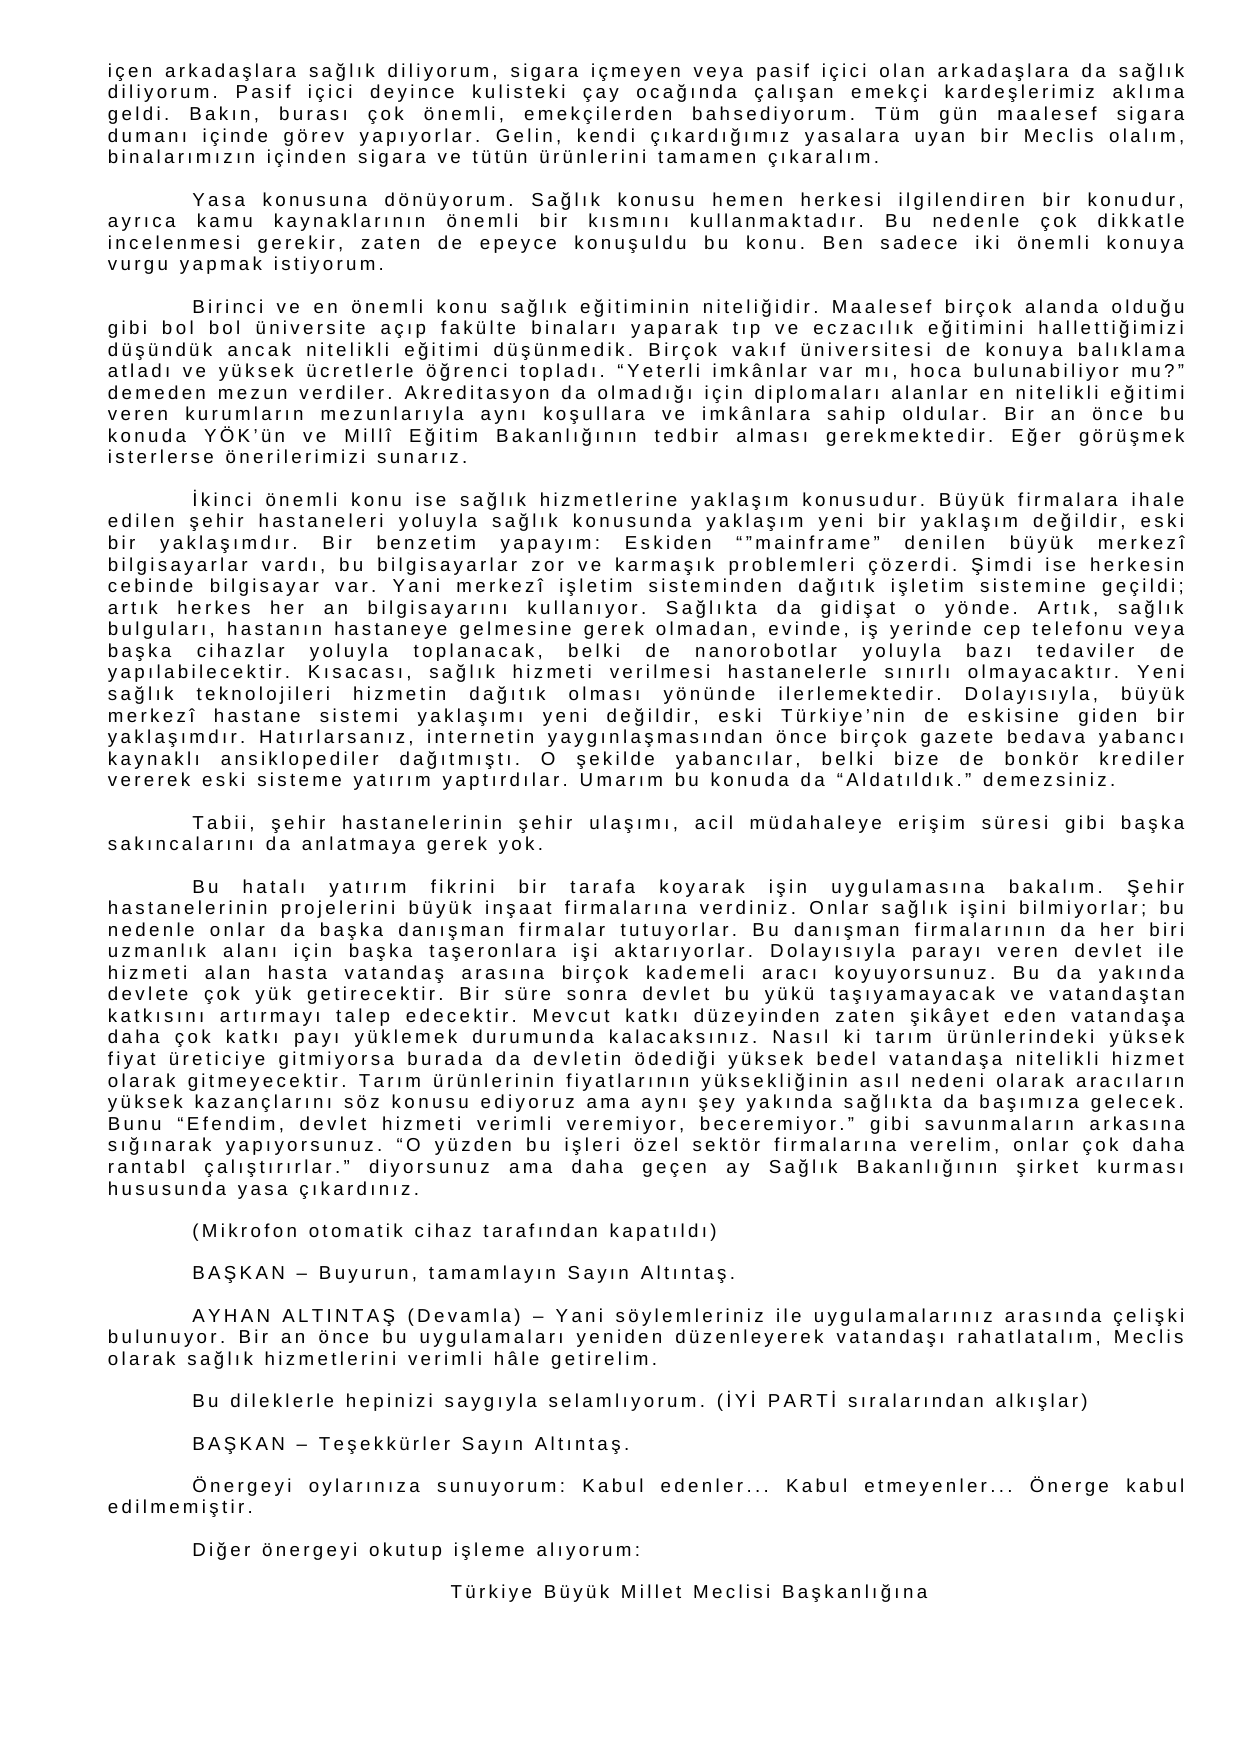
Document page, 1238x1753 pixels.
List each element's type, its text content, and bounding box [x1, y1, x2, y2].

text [108, 60, 1186, 167]
text İkinci önemli konu ise sağlık hizmetlerine yaklaşım konusudur. Büyük firmalara ihale edilen şehir hastaneleri yoluyla sağlık konusunda yaklaşım yeni bir yaklaşım değildir, eski bir yaklaşımdır. Bir benzetim yapayım: Eskiden “”mainframe” denilen büyük merkezî bilgisayarlar vardı, bu bilgisayarlar zor ve karmaşık problemleri çözerdi. Şimdi ise herkesin cebinde bilgisayar var. Yani merkezî işletim sisteminden dağıtık işletim sistemine geçildi; artık herkes her an bilgisayarını kullanıyor. Sağlıkta da gidişat o yönde. Artık, sağlık bulguları, hastanın hastaneye gelmesine gerek olmadan, evinde, iş yerinde cep telefonu veya başka cihazlar yoluyla toplanacak, belki de nanorobotlar yoluyla bazı tedaviler de yapılabilecektir. Kısacası, sağlık hizmeti verilmesi hastanelerle sınırlı olmayacaktır. Yeni sağlık teknolojileri hizmetin dağıtık olması yönünde ilerlemektedir. Dolayısıyla, büyük merkezî hastane sistemi yaklaşımı yeni değildir, eski Türkiye’nin de eskisine giden bir yaklaşımdır. Hatırlarsanız, internetin yaygınlaşmasından önce birçok gazete bedava yabancı kaynaklı ansiklopediler dağıtmıştı. O şekilde yabancılar, belki bize de bonkör krediler vererek eski sisteme yatırım yaptırdılar. Umarım bu konuda da “Aldatıldık.” demezsiniz. [108, 489, 1186, 791]
text Tabii, şehir hastanelerinin şehir ulaşımı, acil müdahaleye erişim süresi gibi başka sakıncalarını da anlatmaya gerek yok. [108, 811, 1186, 854]
text Bu dileklerle hepinizi saygıyla selamlıyorum. (İYİ PARTİ sıralarından alkışlar) [108, 1390, 1186, 1412]
text (Mikrofon otomatik cihaz tarafından kapatıldı) [108, 1220, 1186, 1241]
text Türkiye Büyük Millet Meclisi Başkanlığına [108, 1581, 1186, 1603]
text Önergeyi oylarınıza sunuyorum: Kabul edenler... Kabul etmeyenler... Önerge kabul edilmemiştir. [108, 1475, 1186, 1518]
text BAŞKAN – Buyurun, tamamlayın Sayın Altıntaş. [108, 1262, 1186, 1284]
text Bu hatalı yatırım fikrini bir tarafa koyarak işin uygulamasına bakalım. Şehir hastanelerinin projelerini büyük inşaat firmalarına verdiniz. Onlar sağlık işini bilmiyorlar; bu nedenle onlar da başka danışman firmalar tutuyorlar. Bu danışman firmalarının da her biri uzmanlık alanı için başka taşeronlara işi aktarıyorlar. Dolayısıyla parayı veren devlet ile hizmeti alan hasta vatandaş arasına birçok kademeli aracı koyuyorsunuz. Bu da yakında devlete çok yük getirecektir. Bir süre sonra devlet bu yükü taşıyamayacak ve vatandaştan katkısını artırmayı talep edecektir. Mevcut katkı düzeyinden zaten şikâyet eden vatandaşa daha çok katkı payı yüklemek durumunda kalacaksınız. Nasıl ki tarım ürünlerindeki yüksek fiyat üreticiye gitmiyorsa burada da devletin ödediği yüksek bedel vatandaşa nitelikli hizmet olarak gitmeyecektir. Tarım ürünlerinin fiyatlarının yüksekliğinin asıl nedeni olarak aracıların yüksek kazançlarını söz konusu ediyoruz ama aynı şey yakında sağlıkta da başımıza gelecek. Bunu “Efendim, devlet hizmeti verimli veremiyor, beceremiyor.” gibi savunmaların arkasına sığınarak yapıyorsunuz. “O yüzden bu işleri özel sektör firmalarına verelim, onlar çok daha rantabl çalıştırırlar.” diyorsunuz ama daha geçen ay Sağlık Bakanlığının şirket kurması hususunda yasa çıkardınız. [108, 875, 1186, 1199]
text BAŞKAN – Teşekkürler Sayın Altıntaş. [108, 1432, 1186, 1454]
text Yasa konusuna dönüyorum. Sağlık konusu hemen herkesi ilgilendiren bir konudur, ayrıca kamu kaynaklarının önemli bir kısmını kullanmaktadır. Bu nedenle çok dikkatle incelenmesi gerekir, zaten de epeyce konuşuldu bu konu. Ben sadece iki önemli konuya vurgu yapmak istiyorum. [108, 188, 1186, 274]
text AYHAN ALTINTAŞ (Devamla) – Yani söylemleriniz ile uygulamalarınız arasında çelişki bulunuyor. Bir an önce bu uygulamaları yeniden düzenleyerek vatandaşı rahatlatalım, Meclis olarak sağlık hizmetlerini verimli hâle getirelim. [108, 1304, 1186, 1369]
text Birinci ve en önemli konu sağlık eğitiminin niteliğidir. Maalesef birçok alanda olduğu gibi bol bol üniversite açıp fakülte binaları yaparak tıp ve eczacılık eğitimini hallettiğimizi düşündük ancak nitelikli eğitimi düşünmedik. Birçok vakıf üniversitesi de konuya balıklama atladı ve yüksek ücretlerle öğrenci topladı. “Yeterli imkânlar var mı, hoca bulunabiliyor mu?” demeden mezun verdiler. Akreditasyon da olmadığı için diplomaları alanlar en nitelikli eğitimi veren kurumların mezunlarıyla aynı koşullara ve imkânlara sahip oldular. Bir an önce bu konuda YÖK’ün ve Millî Eğitim Bakanlığının tedbir alması gerekmektedir. Eğer görüşmek isterlerse önerilerimizi sunarız. [108, 295, 1186, 468]
text Diğer önergeyi okutup işleme alıyorum: [108, 1539, 1186, 1560]
